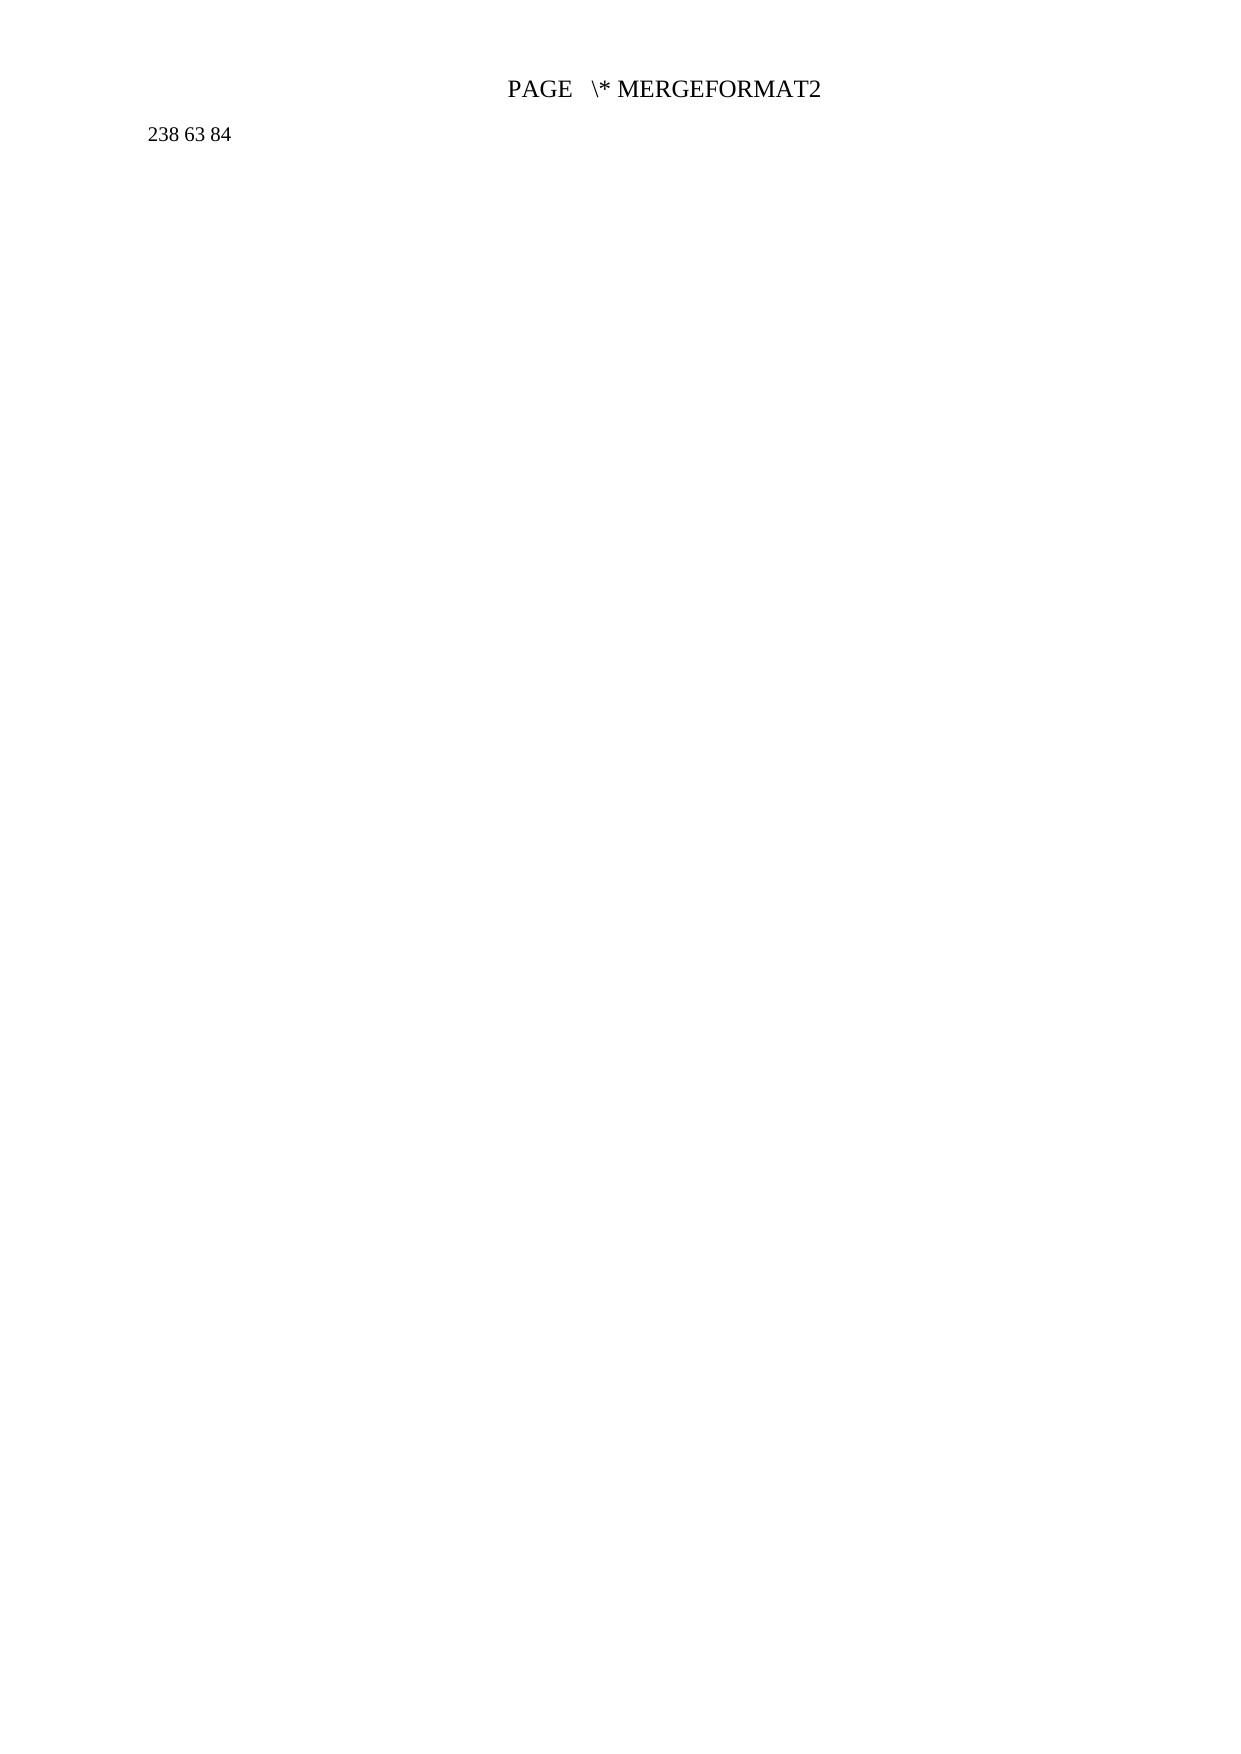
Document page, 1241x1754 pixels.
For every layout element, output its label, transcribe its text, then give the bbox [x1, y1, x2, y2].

text 238 63 84 [148, 122, 1181, 146]
